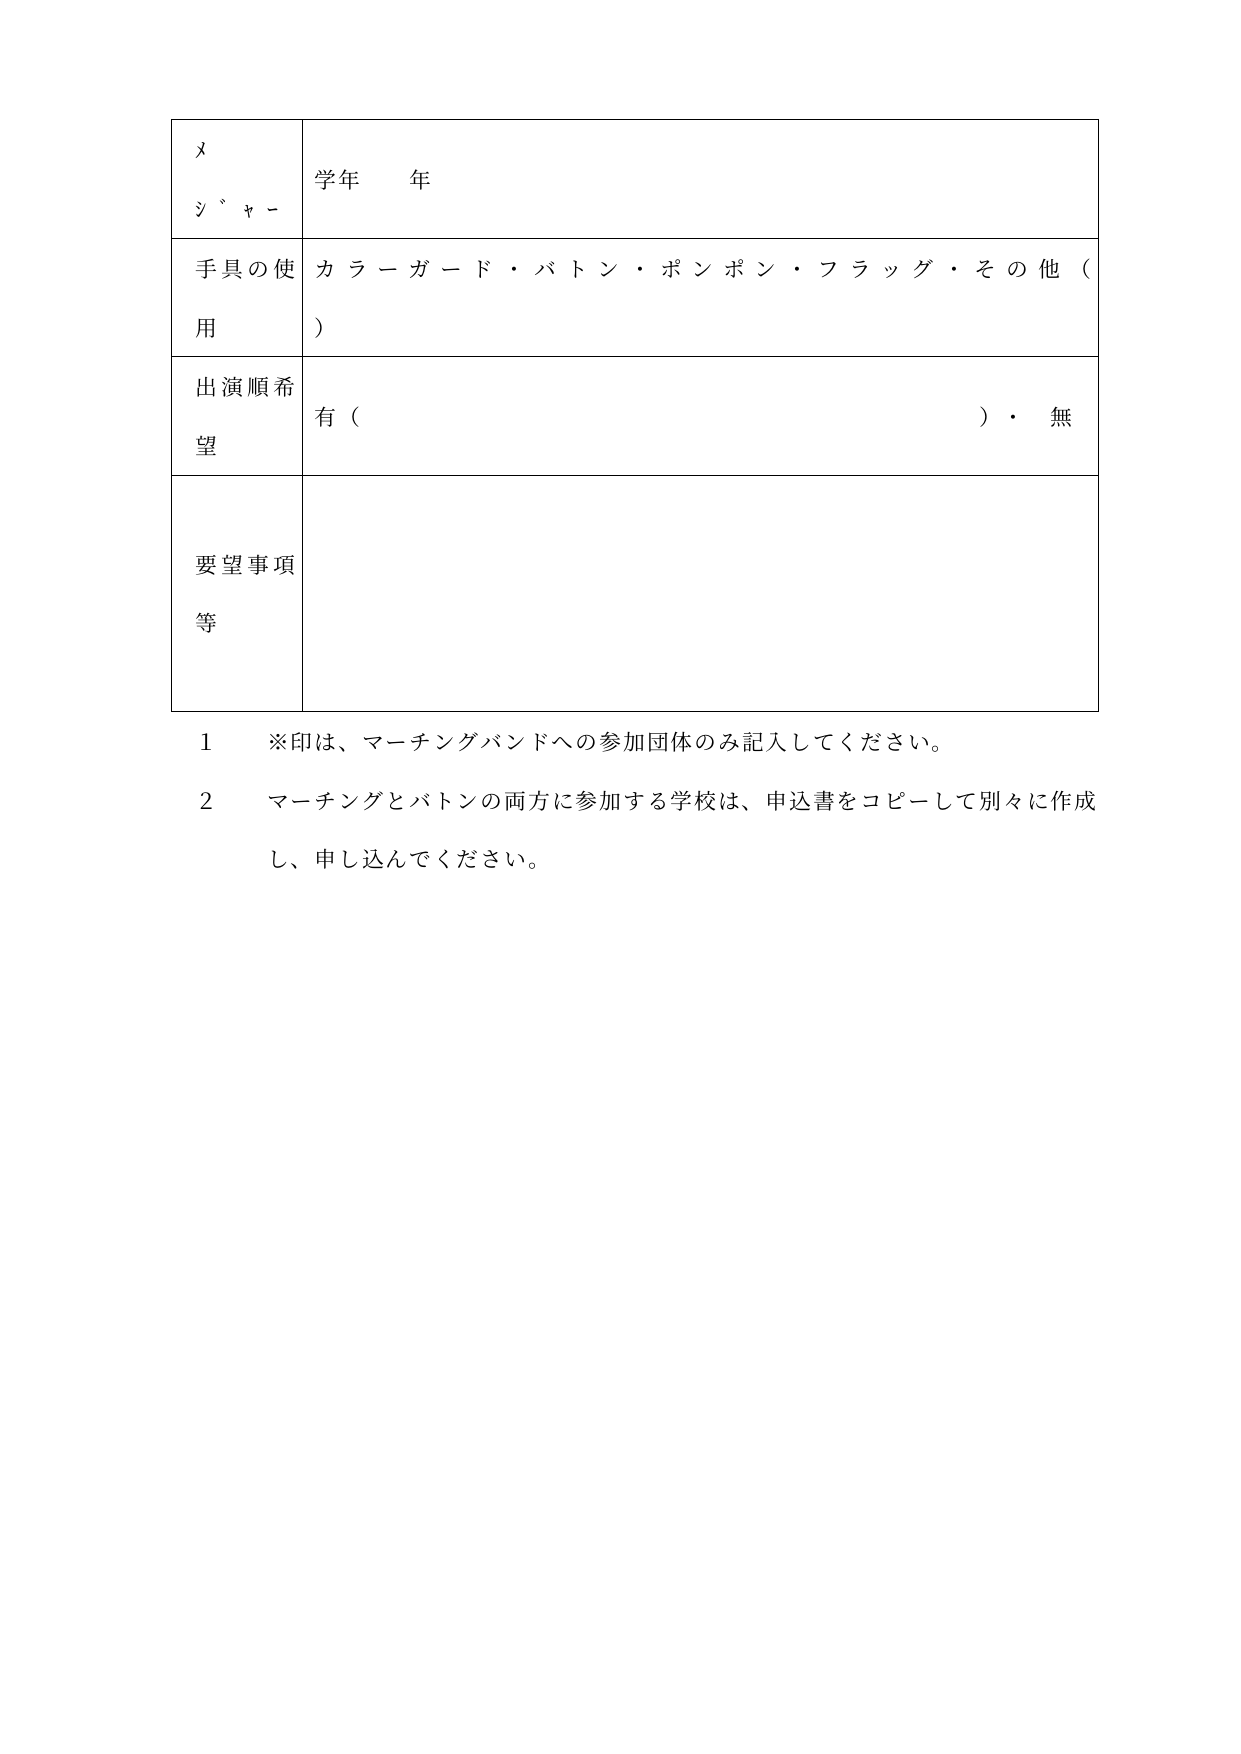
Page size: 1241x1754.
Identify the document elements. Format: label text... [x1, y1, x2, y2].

table_cell [303, 476, 1098, 711]
table_cell ※ ﾄﾞﾗﾑﾒｼﾞｬｰ [172, 120, 302, 237]
table_cell 職 ふりがな 氏名 学年 年 [303, 120, 1098, 237]
table_cell 要望事項等 [172, 476, 302, 711]
text ２ マーチングとバトンの両方に参加する学校は、申込書をコピーして別々に作成 [148, 770, 1122, 829]
table_cell カラーガード・バトン・ポンポン・フラッグ・その他（ ） [303, 239, 1098, 356]
table_cell 手具の使用 [172, 239, 302, 356]
text １ ※印は、マーチングバンドへの参加団体のみ記入してください。 [148, 712, 1122, 770]
text し、申し込んでください。 [148, 829, 1122, 888]
table_cell 有（ ）・ 無 [303, 357, 1098, 474]
table_cell 出演順希望 [172, 357, 302, 474]
